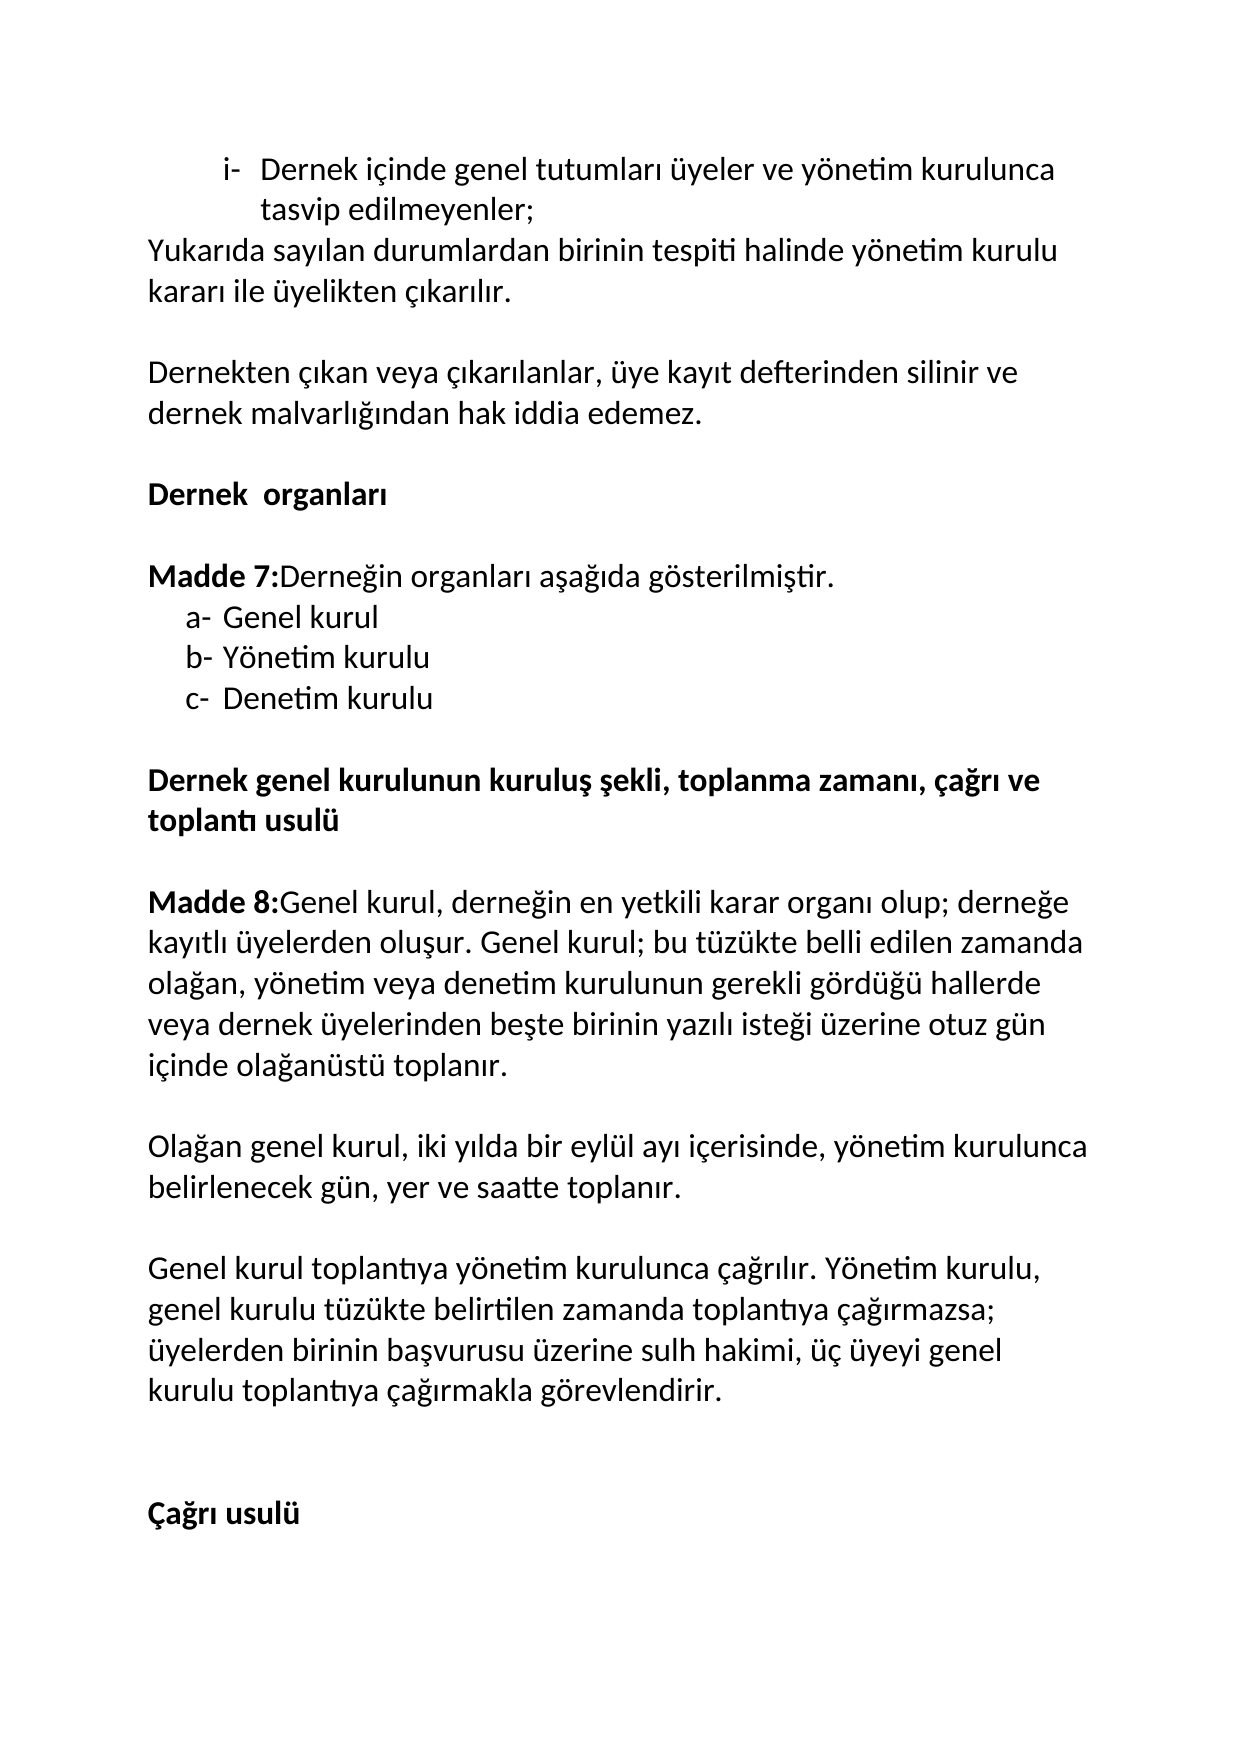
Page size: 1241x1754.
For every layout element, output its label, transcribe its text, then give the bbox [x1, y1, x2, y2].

text Madde 7:Derneğin organları aşağıda gösterilmiştir. [148, 555, 1093, 596]
text Genel kurul toplantıya yönetim kurulunca çağrılır. Yönetim kurulu, genel kurulu tüzükte belirtilen zamanda toplantıya çağırmazsa; üyelerden birinin başvurusu üzerine sulh hakimi, üç üyeyi genel kurulu toplantıya çağırmakla görevlendirir. [148, 1247, 1093, 1410]
list Dernek içinde genel tutumları üyeler ve yönetim kurulunca tasvip edilmeyenler; [223, 148, 1093, 229]
text Dernek genel kurulunun kuruluş şekli, toplanma zamanı, çağrı ve toplantı usulü [148, 758, 1093, 840]
list Denetim kurulu [185, 677, 1093, 718]
text Dernek organları [148, 473, 1093, 514]
text Dernekten çıkan veya çıkarılanlar, üye kayıt defterinden silinir ve dernek malvarlığından hak iddia edemez. [148, 351, 1093, 433]
text Madde 8:Genel kurul, derneğin en yetkili karar organı olup; derneğe kayıtlı üyelerden oluşur. Genel kurul; bu tüzükte belli edilen zamanda olağan, yönetim veya denetim kurulunun gerekli gördüğü hallerde veya dernek üyelerinden beşte birinin yazılı isteği üzerine otuz gün içinde olağanüstü toplanır. [148, 881, 1093, 1084]
list Yönetim kurulu [185, 636, 1093, 677]
text Yukarıda sayılan durumlardan birinin tespiti halinde yönetim kurulu kararı ile üyelikten çıkarılır. [148, 229, 1093, 311]
text Çağrı usulü [148, 1492, 1093, 1532]
list Genel kurul [185, 596, 1093, 636]
text Olağan genel kurul, iki yılda bir eylül ayı içerisinde, yönetim kurulunca belirlenecek gün, yer ve saatte toplanır. [148, 1125, 1093, 1207]
